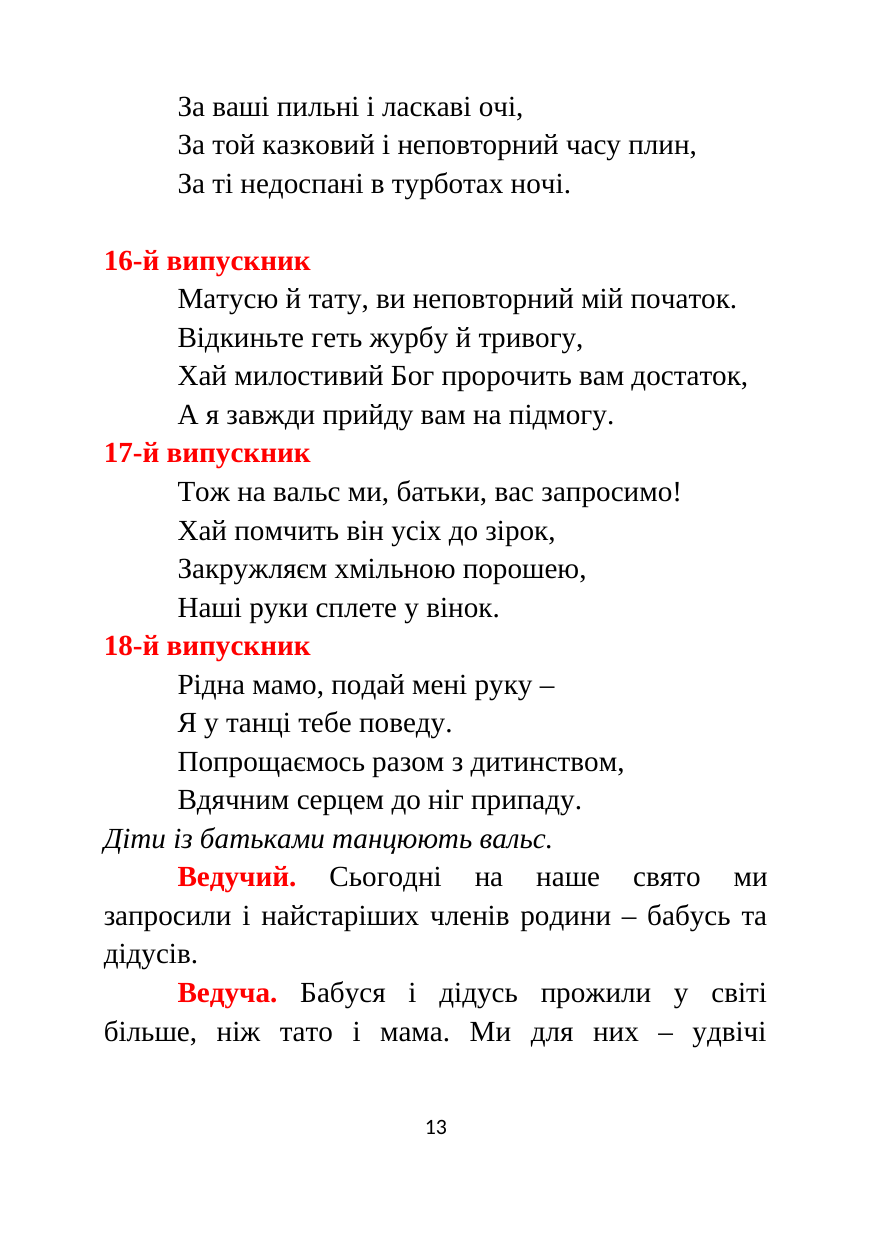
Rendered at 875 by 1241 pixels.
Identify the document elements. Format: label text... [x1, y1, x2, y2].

text Рідна мамо, подай мені руку – [103, 667, 768, 700]
text За ті недоспані в турботах ночі. [103, 166, 768, 199]
text 16-й випускник [103, 243, 768, 276]
text Вдячним серцем до ніг припаду. [103, 782, 768, 816]
text А я завжди прийду вам на підмогу. [103, 397, 768, 431]
text Я у танці тебе поведу. [103, 705, 768, 739]
text Хай помчить він усіх до зірок, [103, 513, 768, 546]
text Діти із батьками танцюють вальс. [103, 821, 768, 854]
text Наші руки сплете у вінок. [103, 590, 768, 623]
text 18-й випускник [103, 628, 768, 662]
text 17-й випускник [103, 436, 768, 469]
text Ведучий. Сьогодні на наше свято ми запросили і найстаріших членів родини – бабусь та дідусів. [103, 859, 768, 970]
text Матусю й тату, ви неповторний мій початок. [103, 281, 768, 315]
text Закружляєм хмільною порошею, [103, 551, 768, 585]
text Тож на вальс ми, батьки, вас запросимо! [103, 474, 768, 508]
text За ваші пильні і ласкаві очі, [103, 89, 768, 122]
text Відкиньте геть журбу й тривогу, [103, 320, 768, 353]
text Хай милостивий Бог пророчить вам достаток, [103, 358, 768, 392]
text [103, 975, 768, 1047]
text Попрощаємось разом з дитинством, [103, 744, 768, 777]
text За той казковий і неповторний часу плин, [103, 127, 768, 161]
